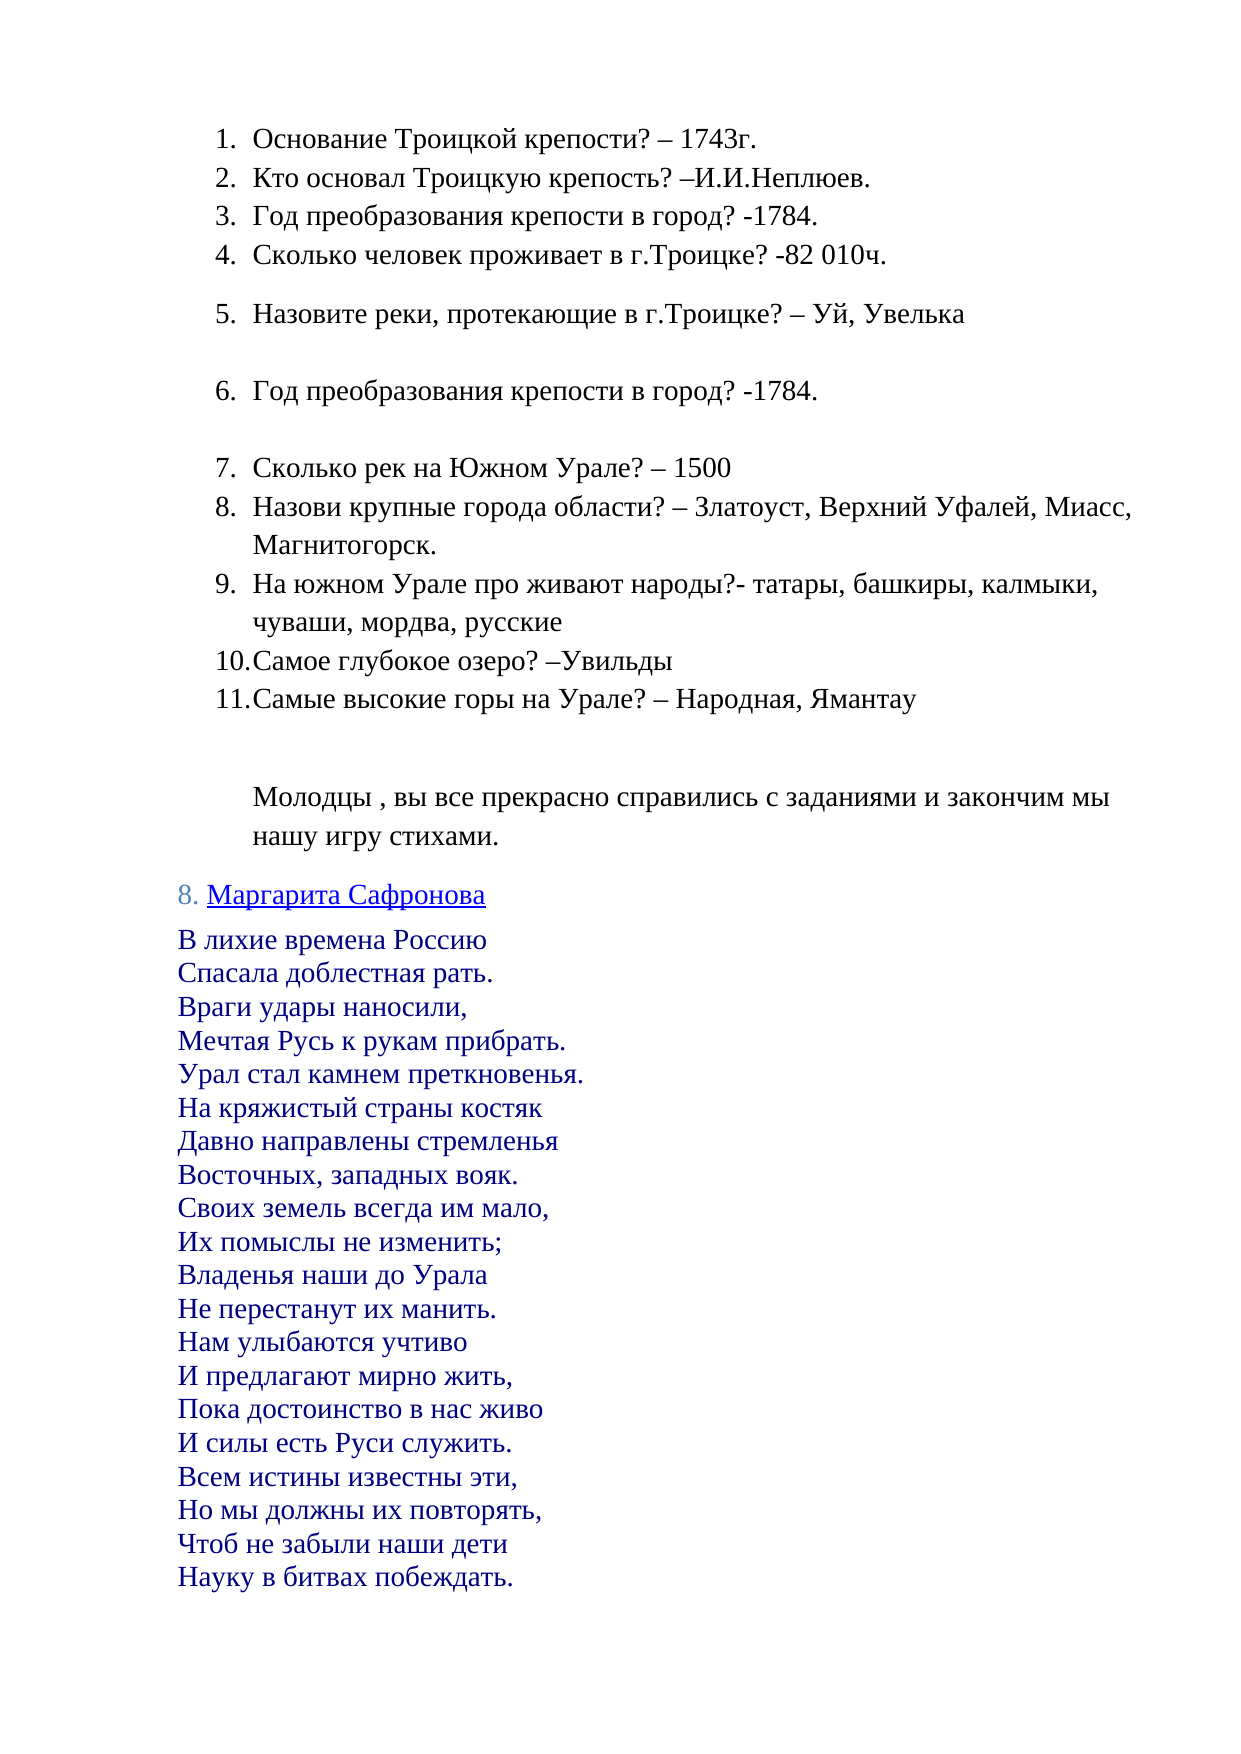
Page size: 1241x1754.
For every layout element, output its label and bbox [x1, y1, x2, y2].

table_header [174, 118, 1148, 1607]
